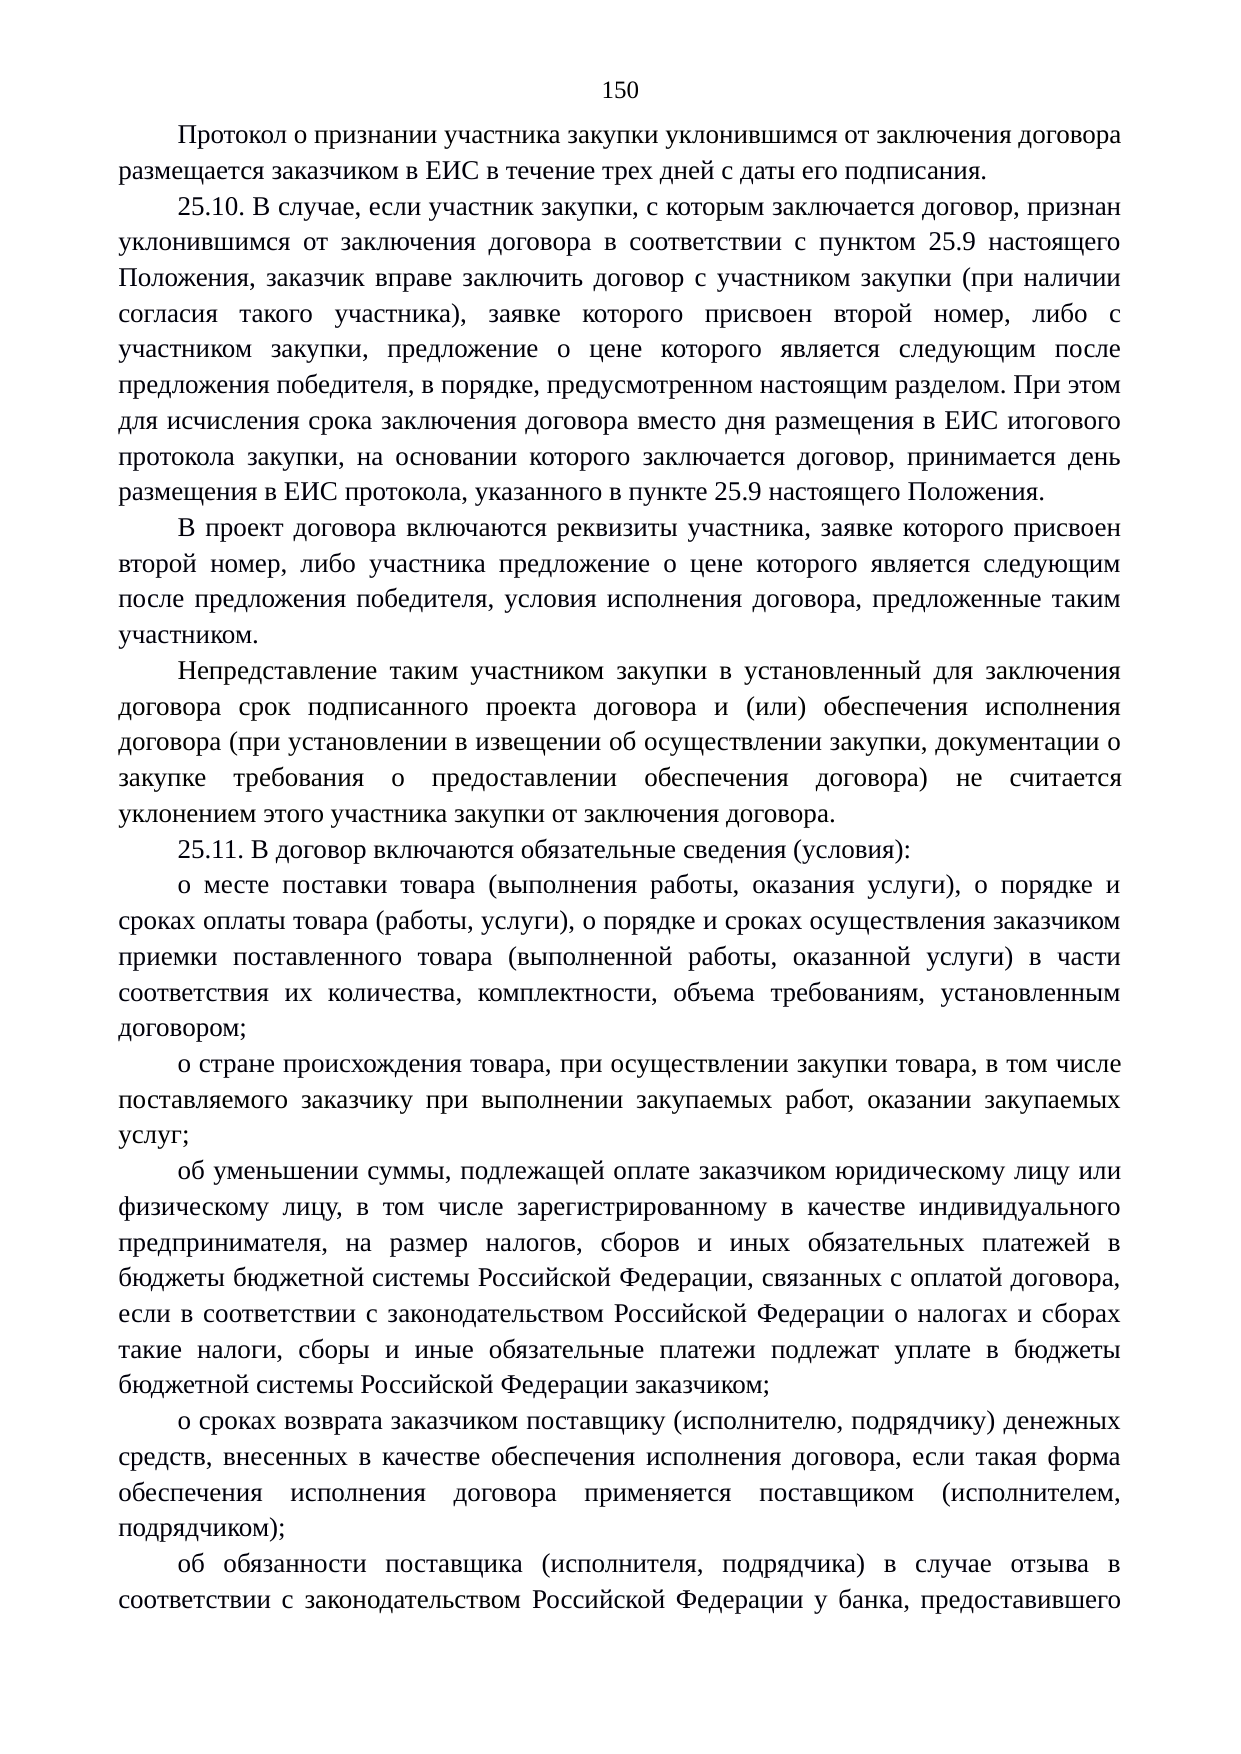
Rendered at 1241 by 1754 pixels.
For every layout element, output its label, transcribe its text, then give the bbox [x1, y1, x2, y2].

text о стране происхождения товара, при осуществлении закупки товара, в том числе поставляемого заказчику при выполнении закупаемых работ, оказании закупаемых услуг; [118, 1047, 1122, 1150]
list Непредставление таким участником закупки в установленный для заключения договора срок подписанного проекта договора и (или) обеспечения исполнения договора (при установлении в извещении об осуществлении закупки, документации о закупке требования о предоставлении обеспечения договора) не считается уклонением этого участника закупки от заключения договора. [118, 654, 1122, 828]
text Протокол о признании участника закупки уклонившимся от заключения договора размещается заказчиком в ЕИС в течение трех дней с даты его подписания. [118, 118, 1122, 185]
text о месте поставки товара (выполнения работы, оказания услуги), о порядке и сроках оплаты товара (работы, услуги), о порядке и сроках осуществления заказчиком приемки поставленного товара (выполненной работы, оказанной услуги) в части соответствия их количества, комплектности, объема требованиям, установленным договором; [118, 868, 1122, 1042]
list В проект договора включаются реквизиты участника, заявке которого присвоен второй номер, либо участника предложение о цене которого является следующим после предложения победителя, условия исполнения договора, предложенные таким участником. [118, 511, 1122, 649]
text об уменьшении суммы, подлежащей оплате заказчиком юридическому лицу или физическому лицу, в том числе зарегистрированному в качестве индивидуального предпринимателя, на размер налогов, сборов и иных обязательных платежей в бюджеты бюджетной системы Российской Федерации, связанных с оплатой договора, если в соответствии с законодательством Российской Федерации о налогах и сборах такие налоги, сборы и иные обязательные платежи подлежат уплате в бюджеты бюджетной системы Российской Федерации заказчиком; [118, 1154, 1122, 1400]
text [118, 1547, 1122, 1614]
list 25.10. В случае, если участник закупки, с которым заключается договор, признан уклонившимся от заключения договора в соответствии с пунктом 25.9 настоящего Положения, заказчик вправе заключить договор с участником закупки (при наличии согласия такого участника), заявке которого присвоен второй номер, либо с участником закупки, предложение о цене которого является следующим после предложения победителя, в порядке, предусмотренном настоящим разделом. При этом для исчисления срока заключения договора вместо дня размещения в ЕИС итогового протокола закупки, на основании которого заключается договор, принимается день размещения в ЕИС протокола, указанного в пункте 25.9 настоящего Положения. [118, 189, 1122, 507]
text о сроках возврата заказчиком поставщику (исполнителю, подрядчику) денежных средств, внесенных в качестве обеспечения исполнения договора, если такая форма обеспечения исполнения договора применяется поставщиком (исполнителем, подрядчиком); [118, 1404, 1122, 1543]
text 25.11. В договор включаются обязательные сведения (условия): [118, 833, 1122, 864]
